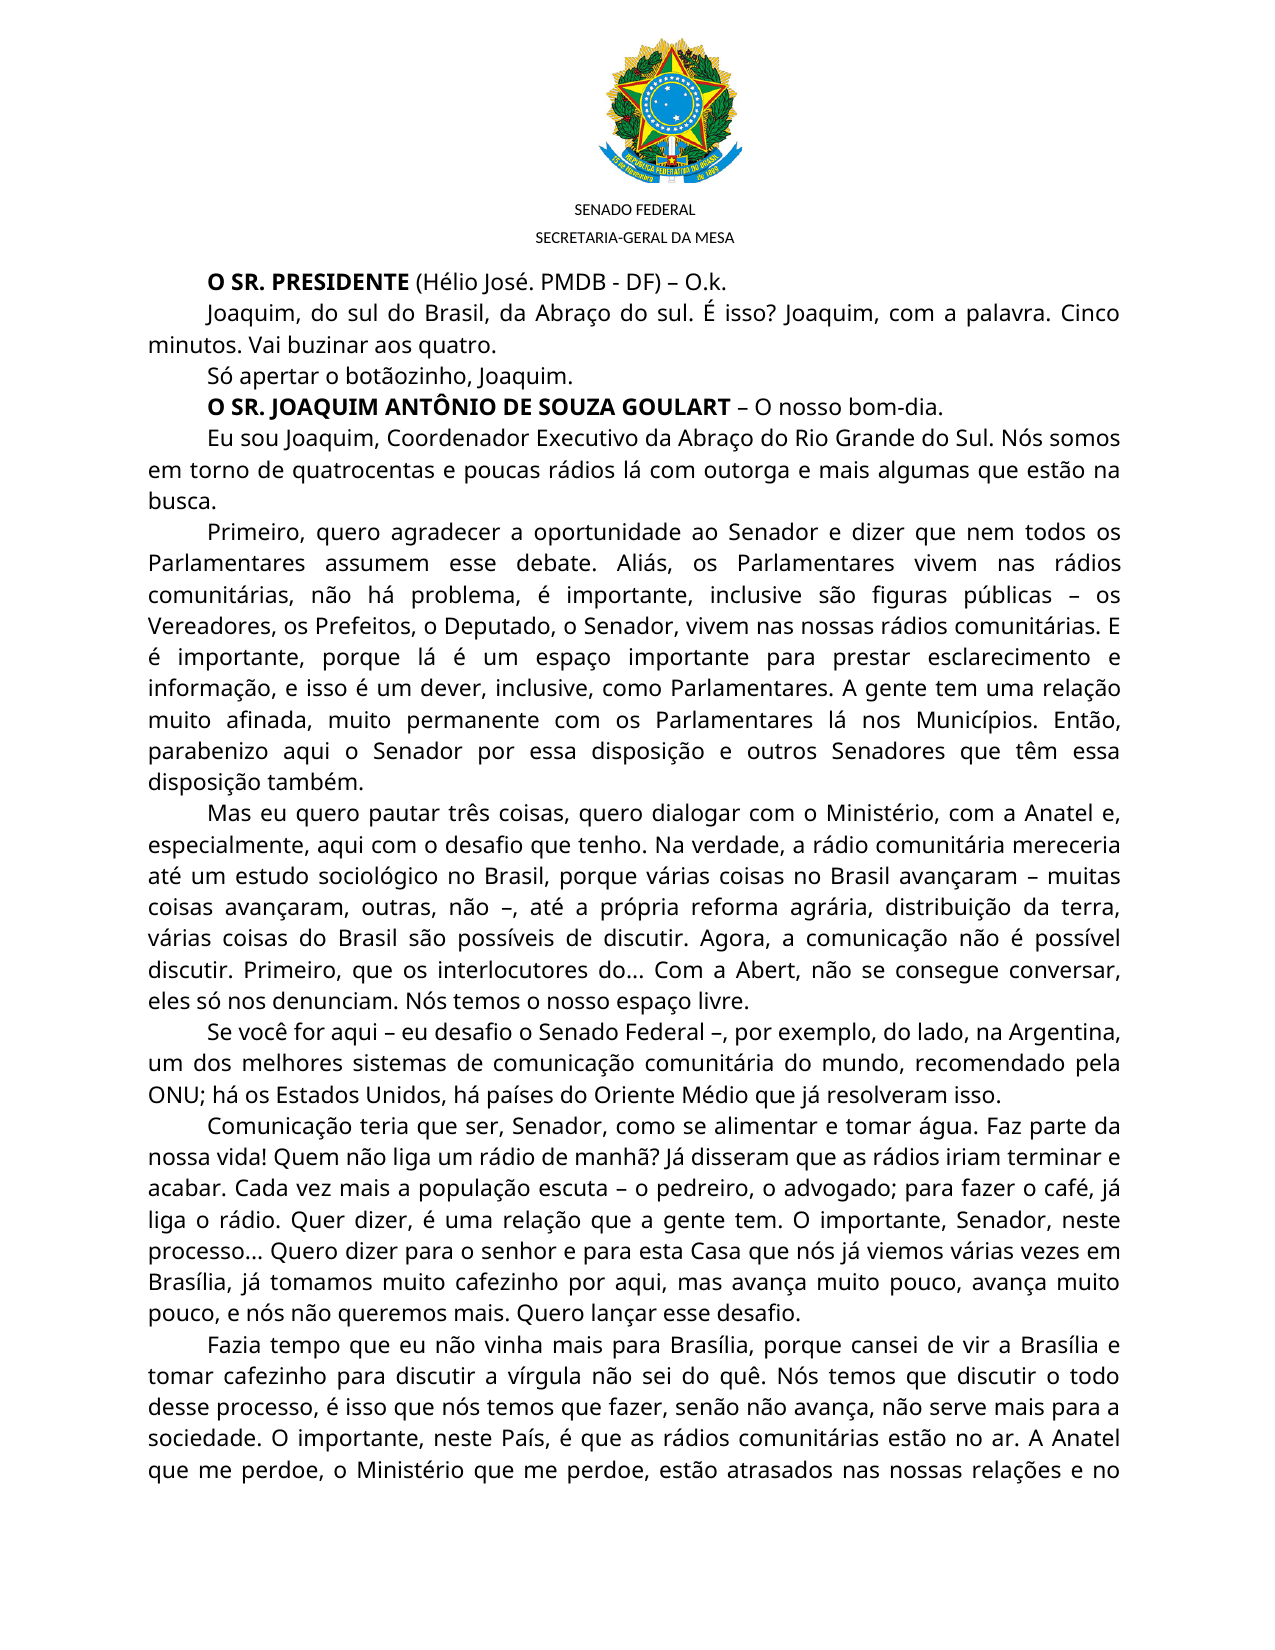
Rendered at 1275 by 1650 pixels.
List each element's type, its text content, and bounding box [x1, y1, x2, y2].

text O SR. PRESIDENTE (Hélio José. PMDB - DF) – O.k. [148, 266, 1122, 297]
text Se você for aqui – eu desafio o Senado Federal –, por exemplo, do lado, na Argentina, um dos melhores sistemas de comunicação comunitária do mundo, recomendado pela ONU; há os Estados Unidos, há países do Oriente Médio que já resolveram isso. [148, 1016, 1122, 1110]
picture [598, 38, 743, 183]
text Só apertar o botãozinho, Joaquim. [148, 360, 1122, 391]
text O SR. JOAQUIM ANTÔNIO DE SOUZA GOULART – O nosso bom-dia. [148, 391, 1122, 422]
text Eu sou Joaquim, Coordenador Executivo da Abraço do Rio Grande do Sul. Nós somos em torno de quatrocentas e poucas rádios lá com outorga e mais algumas que estão na busca. [148, 422, 1122, 516]
text Joaquim, do sul do Brasil, da Abraço do sul. É isso? Joaquim, com a palavra. Cinco minutos. Vai buzinar aos quatro. [148, 297, 1122, 360]
text Comunicação teria que ser, Senador, como se alimentar e tomar água. Faz parte da nossa vida! Quem não liga um rádio de manhã? Já disseram que as rádios iriam terminar e acabar. Cada vez mais a população escuta – o pedreiro, o advogado; para fazer o café, já liga o rádio. Quer dizer, é uma relação que a gente tem. O importante, Senador, neste processo... Quero dizer para o senhor e para esta Casa que nós já viemos várias vezes em Brasília, já tomamos muito cafezinho por aqui, mas avança muito pouco, avança muito pouco, e nós não queremos mais. Quero lançar esse desafio. [148, 1110, 1122, 1329]
text Mas eu quero pautar três coisas, quero dialogar com o Ministério, com a Anatel e, especialmente, aqui com o desafio que tenho. Na verdade, a rádio comunitária mereceria até um estudo sociológico no Brasil, porque várias coisas no Brasil avançaram – muitas coisas avançaram, outras, não –, até a própria reforma agrária, distribuição da terra, várias coisas do Brasil são possíveis de discutir. Agora, a comunicação não é possível discutir. Primeiro, que os interlocutores do... Com a Abert, não se consegue conversar, eles só nos denunciam. Nós temos o nosso espaço livre. [148, 797, 1122, 1016]
text Primeiro, quero agradecer a oportunidade ao Senador e dizer que nem todos os Parlamentares assumem esse debate. Aliás, os Parlamentares vivem nas rádios comunitárias, não há problema, é importante, inclusive são figuras públicas – os Vereadores, os Prefeitos, o Deputado, o Senador, vivem nas nossas rádios comunitárias. E é importante, porque lá é um espaço importante para prestar esclarecimento e informação, e isso é um dever, inclusive, como Parlamentares. A gente tem uma relação muito afinada, muito permanente com os Parlamentares lá nos Municípios. Então, parabenizo aqui o Senador por essa disposição e outros Senadores que têm essa disposição também. [148, 516, 1122, 797]
